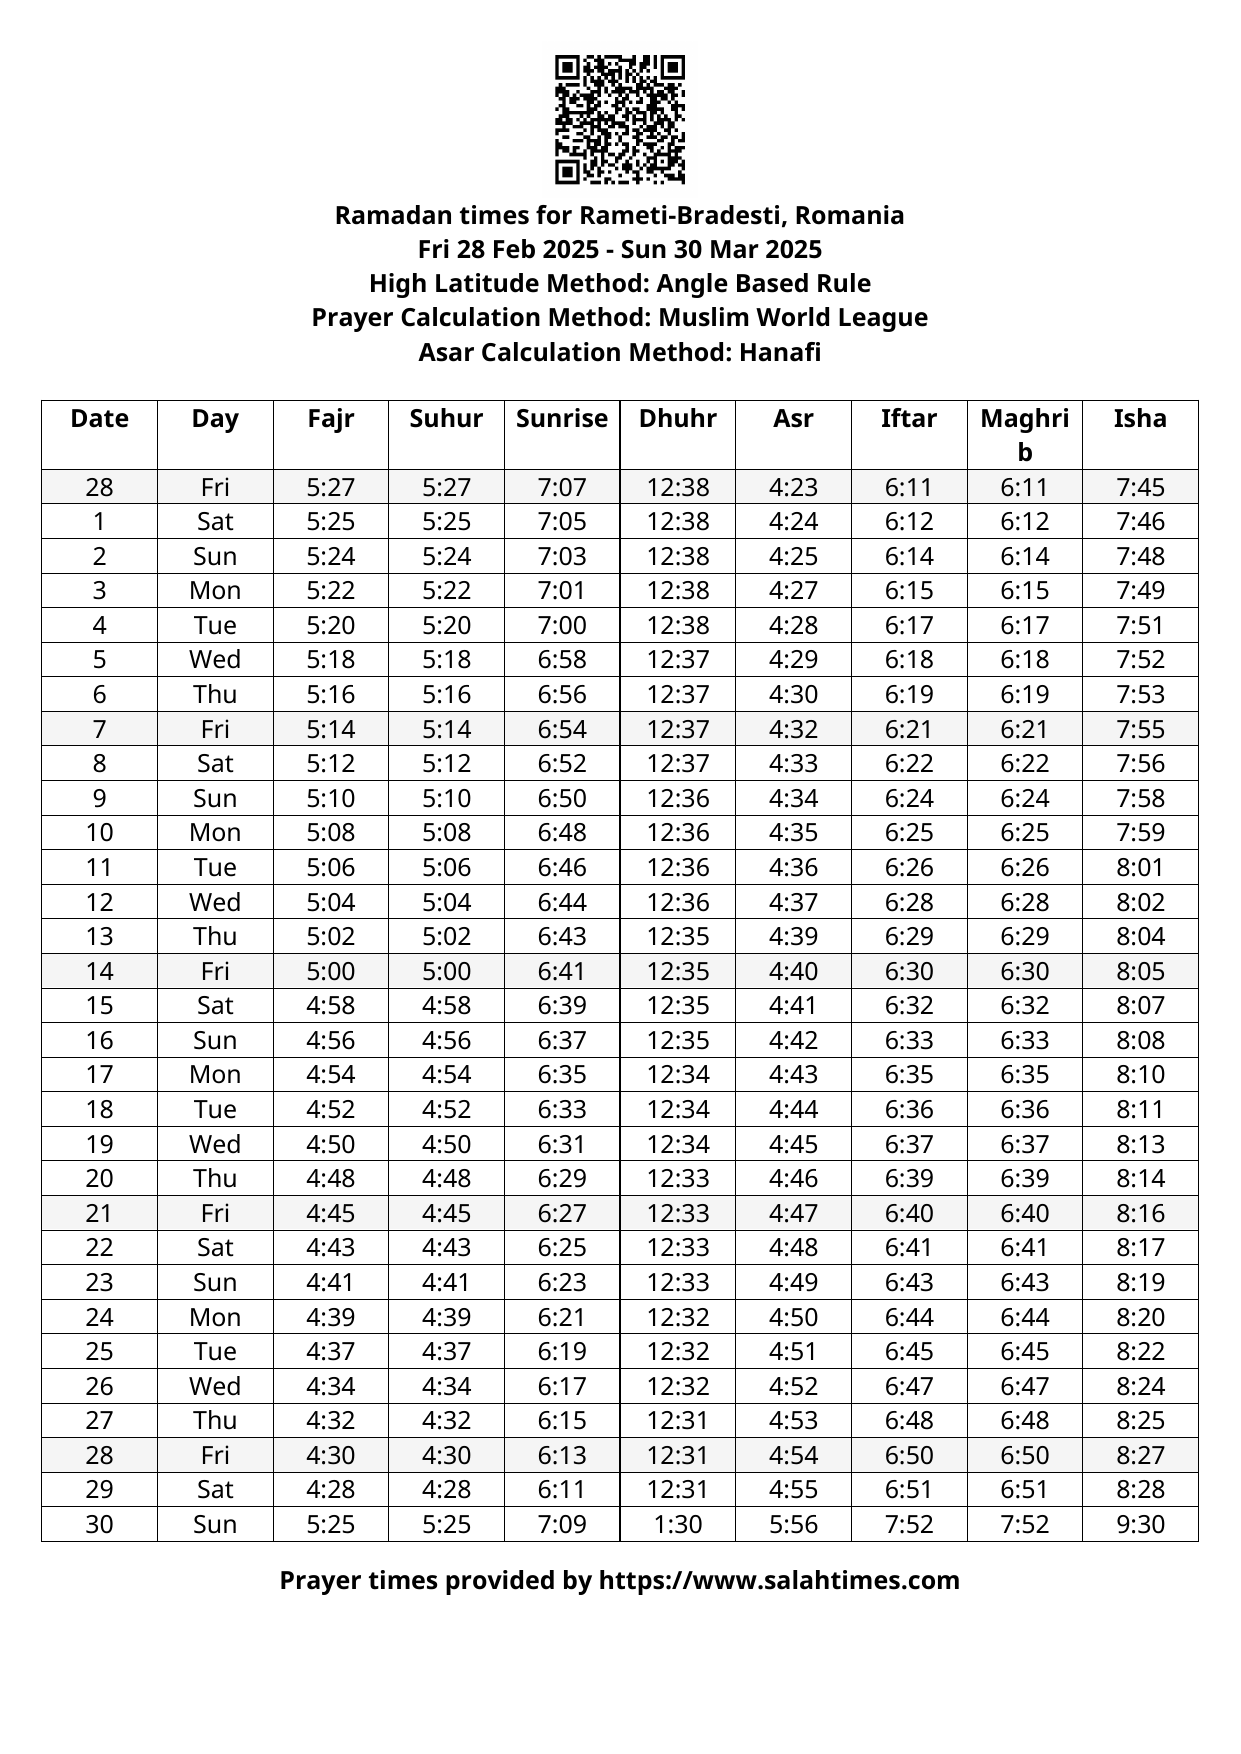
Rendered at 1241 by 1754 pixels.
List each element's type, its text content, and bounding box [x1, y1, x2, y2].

table_cell 6:24 [852, 781, 967, 814]
table_cell 8:02 [1083, 885, 1198, 918]
table_cell 4:39 [736, 919, 851, 953]
table_cell 4:41 [274, 1265, 388, 1299]
table_cell 7:48 [1083, 539, 1198, 572]
table_cell 6:13 [505, 1438, 619, 1472]
table_cell 6:50 [852, 1438, 967, 1472]
table_cell Sun [158, 1507, 273, 1541]
table_cell 5:20 [274, 608, 388, 642]
table_cell Thu [158, 919, 273, 953]
table_cell Sat [158, 1473, 273, 1506]
table_cell 6:33 [852, 1023, 967, 1057]
text Asar Calculation Method: Hanafi [42, 334, 1198, 368]
table_cell 12:38 [621, 574, 735, 607]
table_cell 4:45 [736, 1127, 851, 1160]
table_cell 6:22 [968, 746, 1082, 780]
table_cell 4:24 [736, 504, 851, 538]
table_cell 6:22 [852, 746, 967, 780]
table_cell 6:50 [968, 1438, 1082, 1472]
table_cell 5:18 [274, 643, 388, 676]
table_cell Mon [158, 1300, 273, 1333]
table_cell Fri [158, 712, 273, 745]
table_cell 4:39 [274, 1300, 388, 1333]
table_cell 12:38 [621, 539, 735, 572]
table_cell 30 [42, 1507, 157, 1541]
table_cell 4:35 [736, 816, 851, 849]
table_cell 12:34 [621, 1058, 735, 1091]
table_cell 6:33 [968, 1023, 1082, 1057]
table_cell 4:43 [389, 1231, 504, 1264]
table_cell 4:54 [736, 1438, 851, 1472]
text Prayer Calculation Method: Muslim World League [42, 300, 1198, 334]
table_cell 6:32 [968, 989, 1082, 1022]
table_cell 5:04 [274, 885, 388, 918]
table_cell Wed [158, 643, 273, 676]
table_cell 4:47 [736, 1196, 851, 1229]
table_cell Thu [158, 677, 273, 711]
table_cell 7:07 [505, 470, 619, 503]
table_header Maghrib [968, 401, 1082, 469]
table_cell Sun [158, 539, 273, 572]
table_cell 8:27 [1083, 1438, 1198, 1472]
table_cell 25 [42, 1334, 157, 1368]
table_cell 6:19 [505, 1334, 619, 1368]
table_cell 9:30 [1083, 1507, 1198, 1541]
table_cell 12:37 [621, 746, 735, 780]
table_cell 6:37 [505, 1023, 619, 1057]
table_cell 5:04 [389, 885, 504, 918]
table_cell 4:34 [389, 1369, 504, 1402]
table_cell 4:48 [274, 1161, 388, 1195]
table_cell 4:25 [736, 539, 851, 572]
table_cell 5:25 [389, 1507, 504, 1541]
table_cell 5:08 [389, 816, 504, 849]
table_cell 27 [42, 1404, 157, 1437]
table_cell 6:15 [968, 574, 1082, 607]
table_cell 8:19 [1083, 1265, 1198, 1299]
table_cell 4:43 [736, 1058, 851, 1091]
table_cell 8:17 [1083, 1231, 1198, 1264]
table_cell 6:17 [968, 608, 1082, 642]
table_cell 6:41 [968, 1231, 1082, 1264]
table_cell 12:36 [621, 816, 735, 849]
table_cell 18 [42, 1092, 157, 1126]
table_cell 12:38 [621, 470, 735, 503]
table_cell 5:25 [389, 504, 504, 538]
table_cell Fri [158, 954, 273, 987]
table_cell 12:37 [621, 677, 735, 711]
table_cell 4:32 [389, 1404, 504, 1437]
table_cell 4:37 [274, 1334, 388, 1368]
table_cell 7:51 [1083, 608, 1198, 642]
table_cell 6:39 [968, 1161, 1082, 1195]
table_cell 4:30 [274, 1438, 388, 1472]
table_cell 6:39 [852, 1161, 967, 1195]
table_cell 4:50 [736, 1300, 851, 1333]
table_cell Mon [158, 816, 273, 849]
table_cell 6:44 [852, 1300, 967, 1333]
table_cell 12:37 [621, 712, 735, 745]
table_cell 6:48 [852, 1404, 967, 1437]
table_cell Thu [158, 1161, 273, 1195]
table_cell 4:50 [389, 1127, 504, 1160]
table_cell 5:25 [274, 1507, 388, 1541]
table_cell 4:56 [389, 1023, 504, 1057]
table_cell 12:33 [621, 1265, 735, 1299]
table_cell 7:59 [1083, 816, 1198, 849]
table_cell Mon [158, 574, 273, 607]
table_cell 4:51 [736, 1334, 851, 1368]
table_cell 4:54 [389, 1058, 504, 1091]
table_cell 5:06 [389, 850, 504, 884]
table_header Day [158, 401, 273, 469]
table_cell 6:30 [852, 954, 967, 987]
table_cell 6:21 [505, 1300, 619, 1333]
table_cell 4:55 [736, 1473, 851, 1506]
table_cell 8:28 [1083, 1473, 1198, 1506]
table_cell 4:37 [389, 1334, 504, 1368]
text Prayer times provided by https://www.salahtimes.com [42, 1563, 1198, 1597]
table_cell 1:30 [621, 1507, 735, 1541]
table_cell 5:12 [389, 746, 504, 780]
table_cell 5:10 [274, 781, 388, 814]
table_cell 12:36 [621, 885, 735, 918]
table_cell 5:20 [389, 608, 504, 642]
table_cell 12:35 [621, 954, 735, 987]
table_cell 6:40 [968, 1196, 1082, 1229]
table_cell 4:45 [389, 1196, 504, 1229]
table_cell 6:54 [505, 712, 619, 745]
table_cell 7:52 [968, 1507, 1082, 1541]
picture [542, 41, 699, 198]
table_cell 4:34 [736, 781, 851, 814]
table_cell Sun [158, 1023, 273, 1057]
table_cell 7:53 [1083, 677, 1198, 711]
table_cell 4:23 [736, 470, 851, 503]
table_cell 4:41 [736, 989, 851, 1022]
table_cell 21 [42, 1196, 157, 1229]
table_cell 6:35 [505, 1058, 619, 1091]
table_cell 6:14 [968, 539, 1082, 572]
table_cell 1 [42, 504, 157, 538]
table_cell 4:28 [389, 1473, 504, 1506]
table_cell 5:02 [389, 919, 504, 953]
table_cell 6:47 [852, 1369, 967, 1402]
table_cell 6:25 [852, 816, 967, 849]
table_cell 12:35 [621, 989, 735, 1022]
table_cell 8:25 [1083, 1404, 1198, 1437]
table_cell 6:14 [852, 539, 967, 572]
table_cell 6:29 [968, 919, 1082, 953]
table_cell 24 [42, 1300, 157, 1333]
table_cell 6:17 [505, 1369, 619, 1402]
table_cell 10 [42, 816, 157, 849]
table_cell Fri [158, 1438, 273, 1472]
table_cell 6:44 [968, 1300, 1082, 1333]
table_cell 5:27 [389, 470, 504, 503]
table_cell Sat [158, 989, 273, 1022]
table_cell Wed [158, 1369, 273, 1402]
table_cell 8:13 [1083, 1127, 1198, 1160]
table_cell 4:58 [274, 989, 388, 1022]
table_cell 14 [42, 954, 157, 987]
table_cell Fri [158, 1196, 273, 1229]
table_cell 6:18 [968, 643, 1082, 676]
table_cell 23 [42, 1265, 157, 1299]
table_cell 6:21 [968, 712, 1082, 745]
table_cell 16 [42, 1023, 157, 1057]
table_cell 4:30 [389, 1438, 504, 1472]
table_cell 6:17 [852, 608, 967, 642]
table_cell 12:35 [621, 1023, 735, 1057]
table_cell 6:51 [852, 1473, 967, 1506]
table_cell 4:52 [736, 1369, 851, 1402]
table_cell Thu [158, 1404, 273, 1437]
table_cell 5:22 [274, 574, 388, 607]
table_cell 6:43 [968, 1265, 1082, 1299]
table_cell 6:21 [852, 712, 967, 745]
table_cell 6:24 [968, 781, 1082, 814]
table_cell 6:30 [968, 954, 1082, 987]
table_cell 5:24 [389, 539, 504, 572]
table_header Isha [1083, 401, 1198, 469]
table_cell 5:02 [274, 919, 388, 953]
table_cell Wed [158, 1127, 273, 1160]
table_cell 5:27 [274, 470, 388, 503]
table_cell 6:50 [505, 781, 619, 814]
table_cell 13 [42, 919, 157, 953]
table_cell 6:48 [505, 816, 619, 849]
table_cell 6:46 [505, 850, 619, 884]
table_cell 8:16 [1083, 1196, 1198, 1229]
table_cell 4:53 [736, 1404, 851, 1437]
table_cell 12:38 [621, 504, 735, 538]
table_cell 7:52 [1083, 643, 1198, 676]
table_cell 12:32 [621, 1369, 735, 1402]
table_cell 6:15 [852, 574, 967, 607]
text Ramadan times for Rameti-Bradesti, Romania [42, 198, 1198, 232]
table_cell 6:41 [852, 1231, 967, 1264]
table_cell 6:47 [968, 1369, 1082, 1402]
table_cell 4:46 [736, 1161, 851, 1195]
table_cell 5:14 [389, 712, 504, 745]
table_cell Sat [158, 746, 273, 780]
table_cell 12:31 [621, 1473, 735, 1506]
table_cell 5:22 [389, 574, 504, 607]
table_cell 5:00 [274, 954, 388, 987]
table_cell 8:22 [1083, 1334, 1198, 1368]
table_cell Sun [158, 781, 273, 814]
table_cell 4:50 [274, 1127, 388, 1160]
table_cell 4:29 [736, 643, 851, 676]
table_cell 7:58 [1083, 781, 1198, 814]
table_cell 6:40 [852, 1196, 967, 1229]
table_cell 8:08 [1083, 1023, 1198, 1057]
table_cell 6:11 [505, 1473, 619, 1506]
table_cell 4:56 [274, 1023, 388, 1057]
table_cell 6:43 [852, 1265, 967, 1299]
table_cell 4:45 [274, 1196, 388, 1229]
table_cell 4:42 [736, 1023, 851, 1057]
table_header Iftar [852, 401, 967, 469]
table_cell 5:10 [389, 781, 504, 814]
table_cell 4:52 [274, 1092, 388, 1126]
text Fri 28 Feb 2025 - Sun 30 Mar 2025 [42, 232, 1198, 266]
table_cell 6:39 [505, 989, 619, 1022]
table_cell 6:58 [505, 643, 619, 676]
table_header Date [42, 401, 157, 469]
table_cell 6:12 [852, 504, 967, 538]
table_cell 6:45 [968, 1334, 1082, 1368]
table_header Suhur [389, 401, 504, 469]
table_cell 6:26 [968, 850, 1082, 884]
table_cell 5:16 [274, 677, 388, 711]
table_cell 6:32 [852, 989, 967, 1022]
table_cell 5:08 [274, 816, 388, 849]
table_cell 6:37 [852, 1127, 967, 1160]
table_cell Sun [158, 1265, 273, 1299]
table_cell 6:33 [505, 1092, 619, 1126]
table_cell 4:58 [389, 989, 504, 1022]
table_cell 6:37 [968, 1127, 1082, 1160]
table_cell 8:04 [1083, 919, 1198, 953]
table_cell 5:56 [736, 1507, 851, 1541]
table_cell 22 [42, 1231, 157, 1264]
table_cell 6:11 [852, 470, 967, 503]
table_cell 8 [42, 746, 157, 780]
table_cell 6:29 [852, 919, 967, 953]
table_cell 4:54 [274, 1058, 388, 1091]
table_header Fajr [274, 401, 388, 469]
table_cell 9 [42, 781, 157, 814]
table_cell 6:45 [852, 1334, 967, 1368]
table_cell 12:31 [621, 1404, 735, 1437]
table_cell 4:32 [736, 712, 851, 745]
table_cell 6:31 [505, 1127, 619, 1160]
table_cell 5:25 [274, 504, 388, 538]
table_cell 6:18 [852, 643, 967, 676]
table_cell 4:41 [389, 1265, 504, 1299]
table_cell 12:36 [621, 781, 735, 814]
table_cell 4:40 [736, 954, 851, 987]
table_cell 8:14 [1083, 1161, 1198, 1195]
table_cell 6:56 [505, 677, 619, 711]
table_header Dhuhr [621, 401, 735, 469]
table_cell 4:52 [389, 1092, 504, 1126]
table_cell 5 [42, 643, 157, 676]
table_cell 4:48 [736, 1231, 851, 1264]
table_cell 6:15 [505, 1404, 619, 1437]
table_cell 6:23 [505, 1265, 619, 1299]
table_cell 6:35 [852, 1058, 967, 1091]
text High Latitude Method: Angle Based Rule [42, 266, 1198, 300]
table_cell 6:25 [968, 816, 1082, 849]
table_cell 7:05 [505, 504, 619, 538]
table_cell Sat [158, 504, 273, 538]
table_cell Sat [158, 1231, 273, 1264]
table_cell 12:33 [621, 1196, 735, 1229]
table_cell 6:11 [968, 470, 1082, 503]
table_cell 12:34 [621, 1092, 735, 1126]
table_cell Fri [158, 470, 273, 503]
table_cell 29 [42, 1473, 157, 1506]
table_cell 6:44 [505, 885, 619, 918]
table_cell 6:35 [968, 1058, 1082, 1091]
table_cell 4:28 [274, 1473, 388, 1506]
table_cell Tue [158, 1092, 273, 1126]
table_cell 6 [42, 677, 157, 711]
table_cell Tue [158, 1334, 273, 1368]
table_cell 6:27 [505, 1196, 619, 1229]
table_cell 28 [42, 1438, 157, 1472]
table_cell 6:43 [505, 919, 619, 953]
table_cell 5:00 [389, 954, 504, 987]
table_cell 4:33 [736, 746, 851, 780]
table_cell 6:28 [968, 885, 1082, 918]
table_cell 6:36 [852, 1092, 967, 1126]
table_cell 12:33 [621, 1231, 735, 1264]
table_cell 8:20 [1083, 1300, 1198, 1333]
table_cell 4:36 [736, 850, 851, 884]
table_cell Mon [158, 1058, 273, 1091]
table_cell 4:28 [736, 608, 851, 642]
table_cell 4:32 [274, 1404, 388, 1437]
table_cell 12:38 [621, 608, 735, 642]
table_cell 6:25 [505, 1231, 619, 1264]
table_cell 12:32 [621, 1334, 735, 1368]
table_cell 4:48 [389, 1161, 504, 1195]
table_cell 5:24 [274, 539, 388, 572]
table_cell 8:11 [1083, 1092, 1198, 1126]
table_cell 4:37 [736, 885, 851, 918]
table_cell 6:29 [505, 1161, 619, 1195]
table_cell 7:03 [505, 539, 619, 572]
table_cell 6:52 [505, 746, 619, 780]
table_cell 7:49 [1083, 574, 1198, 607]
table_cell 6:12 [968, 504, 1082, 538]
table_cell Tue [158, 850, 273, 884]
table_cell 12:35 [621, 919, 735, 953]
table_cell 8:10 [1083, 1058, 1198, 1091]
table_cell 4 [42, 608, 157, 642]
table_cell 19 [42, 1127, 157, 1160]
table_cell 7:52 [852, 1507, 967, 1541]
table_cell 6:36 [968, 1092, 1082, 1126]
table_cell 6:28 [852, 885, 967, 918]
table_cell 8:05 [1083, 954, 1198, 987]
table_cell 7:00 [505, 608, 619, 642]
table_cell 2 [42, 539, 157, 572]
table_cell 12:32 [621, 1300, 735, 1333]
table_cell 4:43 [274, 1231, 388, 1264]
table_cell Wed [158, 885, 273, 918]
table_cell 6:51 [968, 1473, 1082, 1506]
table_cell 4:30 [736, 677, 851, 711]
table_cell 4:34 [274, 1369, 388, 1402]
table_cell 5:12 [274, 746, 388, 780]
table_cell 12:33 [621, 1161, 735, 1195]
table_cell 6:48 [968, 1404, 1082, 1437]
table_cell Tue [158, 608, 273, 642]
table_cell 12:34 [621, 1127, 735, 1160]
table_cell 12:31 [621, 1438, 735, 1472]
table_cell 8:07 [1083, 989, 1198, 1022]
table_cell 7:45 [1083, 470, 1198, 503]
table_cell 8:24 [1083, 1369, 1198, 1402]
table_cell 12:36 [621, 850, 735, 884]
table_cell 12 [42, 885, 157, 918]
table_header Sunrise [505, 401, 619, 469]
table_cell 7:09 [505, 1507, 619, 1541]
table_cell 7:01 [505, 574, 619, 607]
table_cell 5:18 [389, 643, 504, 676]
table_cell 20 [42, 1161, 157, 1195]
table_cell 6:41 [505, 954, 619, 987]
table_cell 3 [42, 574, 157, 607]
table_cell 5:14 [274, 712, 388, 745]
table_cell 28 [42, 470, 157, 503]
table_cell 17 [42, 1058, 157, 1091]
table_cell 12:37 [621, 643, 735, 676]
table_cell 4:39 [389, 1300, 504, 1333]
table_cell 26 [42, 1369, 157, 1402]
table_cell 4:27 [736, 574, 851, 607]
table_cell 11 [42, 850, 157, 884]
table_cell 7:46 [1083, 504, 1198, 538]
table_cell 8:01 [1083, 850, 1198, 884]
table_cell 4:49 [736, 1265, 851, 1299]
table_cell 4:44 [736, 1092, 851, 1126]
table_header Asr [736, 401, 851, 469]
table_cell 5:06 [274, 850, 388, 884]
table_cell 6:26 [852, 850, 967, 884]
table_cell 15 [42, 989, 157, 1022]
table_cell 7:56 [1083, 746, 1198, 780]
table_cell 7 [42, 712, 157, 745]
table_cell 7:55 [1083, 712, 1198, 745]
table_cell 5:16 [389, 677, 504, 711]
table_cell 6:19 [852, 677, 967, 711]
table_cell 6:19 [968, 677, 1082, 711]
